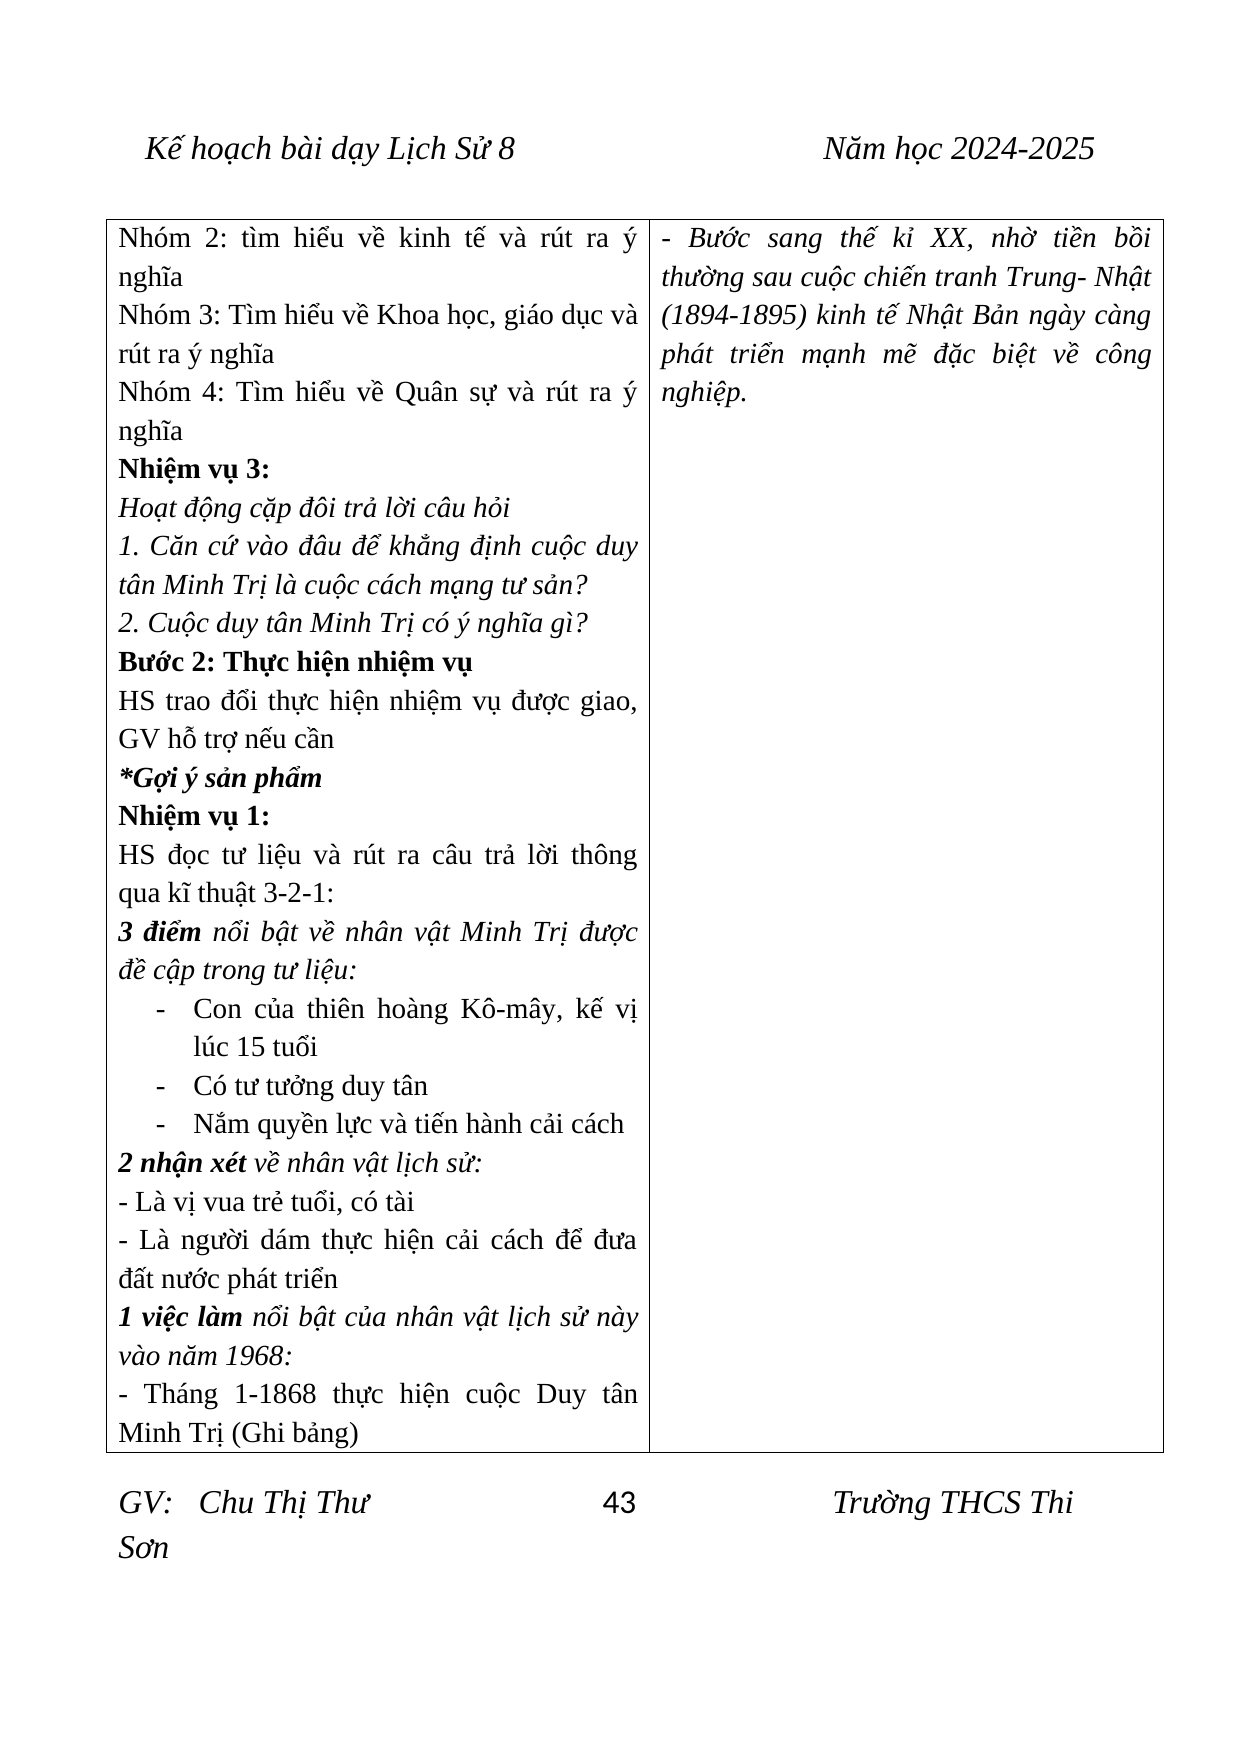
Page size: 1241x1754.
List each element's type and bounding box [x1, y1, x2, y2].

table_header [650, 220, 1163, 1452]
table_header [107, 220, 649, 1452]
